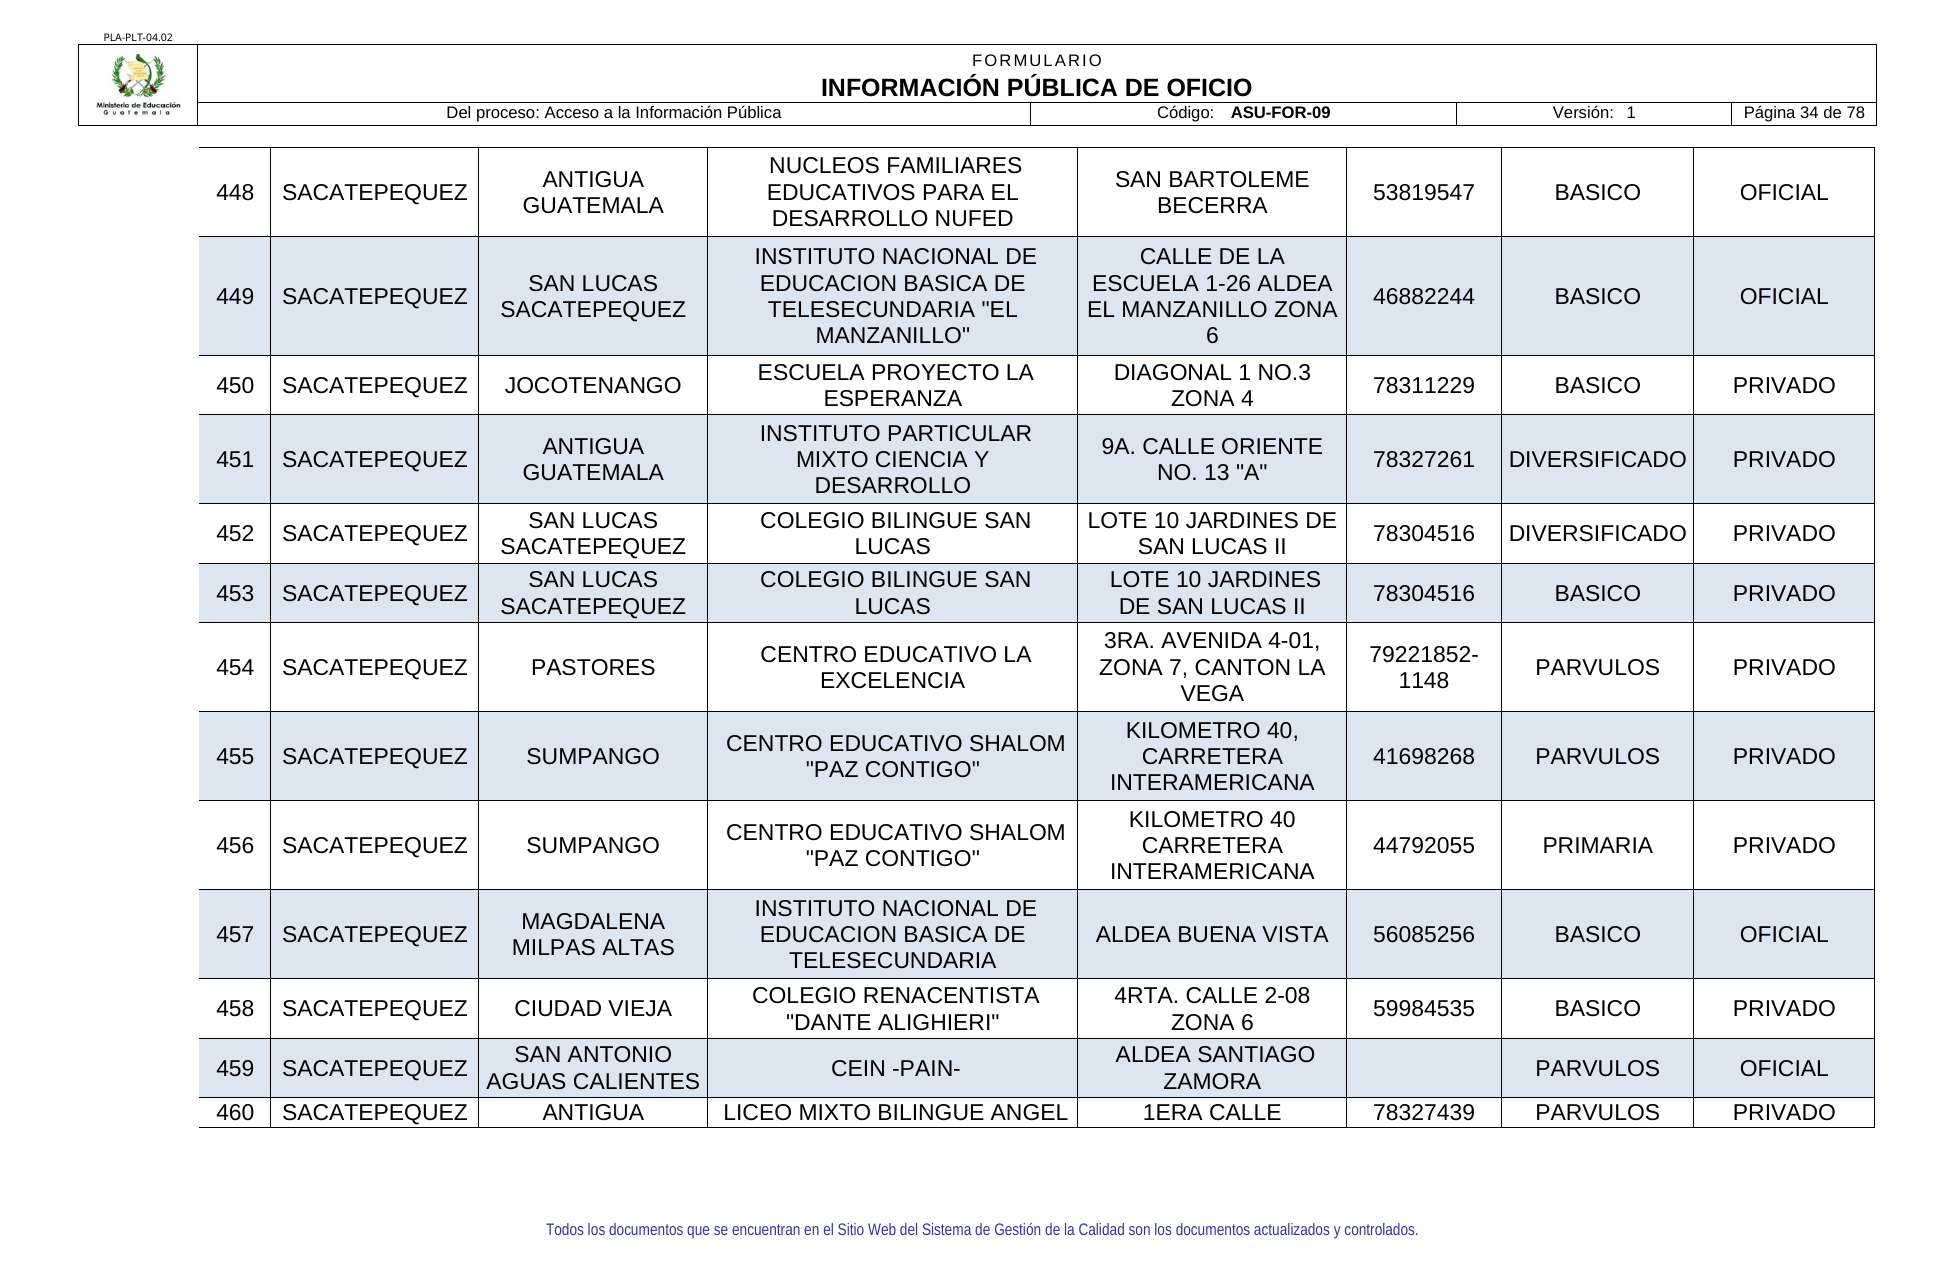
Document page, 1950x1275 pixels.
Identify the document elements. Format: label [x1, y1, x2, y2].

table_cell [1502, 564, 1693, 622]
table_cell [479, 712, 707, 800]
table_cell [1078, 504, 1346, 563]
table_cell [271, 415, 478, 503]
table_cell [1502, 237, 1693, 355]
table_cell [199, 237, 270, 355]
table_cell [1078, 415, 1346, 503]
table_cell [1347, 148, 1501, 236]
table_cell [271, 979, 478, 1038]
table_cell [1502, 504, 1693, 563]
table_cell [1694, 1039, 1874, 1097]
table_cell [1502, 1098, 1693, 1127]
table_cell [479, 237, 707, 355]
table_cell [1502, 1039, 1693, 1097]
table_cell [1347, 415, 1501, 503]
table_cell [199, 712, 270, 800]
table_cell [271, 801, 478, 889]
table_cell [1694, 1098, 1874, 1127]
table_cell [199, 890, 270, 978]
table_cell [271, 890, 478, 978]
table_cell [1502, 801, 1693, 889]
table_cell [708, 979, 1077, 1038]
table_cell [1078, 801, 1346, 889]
picture [95, 51, 181, 117]
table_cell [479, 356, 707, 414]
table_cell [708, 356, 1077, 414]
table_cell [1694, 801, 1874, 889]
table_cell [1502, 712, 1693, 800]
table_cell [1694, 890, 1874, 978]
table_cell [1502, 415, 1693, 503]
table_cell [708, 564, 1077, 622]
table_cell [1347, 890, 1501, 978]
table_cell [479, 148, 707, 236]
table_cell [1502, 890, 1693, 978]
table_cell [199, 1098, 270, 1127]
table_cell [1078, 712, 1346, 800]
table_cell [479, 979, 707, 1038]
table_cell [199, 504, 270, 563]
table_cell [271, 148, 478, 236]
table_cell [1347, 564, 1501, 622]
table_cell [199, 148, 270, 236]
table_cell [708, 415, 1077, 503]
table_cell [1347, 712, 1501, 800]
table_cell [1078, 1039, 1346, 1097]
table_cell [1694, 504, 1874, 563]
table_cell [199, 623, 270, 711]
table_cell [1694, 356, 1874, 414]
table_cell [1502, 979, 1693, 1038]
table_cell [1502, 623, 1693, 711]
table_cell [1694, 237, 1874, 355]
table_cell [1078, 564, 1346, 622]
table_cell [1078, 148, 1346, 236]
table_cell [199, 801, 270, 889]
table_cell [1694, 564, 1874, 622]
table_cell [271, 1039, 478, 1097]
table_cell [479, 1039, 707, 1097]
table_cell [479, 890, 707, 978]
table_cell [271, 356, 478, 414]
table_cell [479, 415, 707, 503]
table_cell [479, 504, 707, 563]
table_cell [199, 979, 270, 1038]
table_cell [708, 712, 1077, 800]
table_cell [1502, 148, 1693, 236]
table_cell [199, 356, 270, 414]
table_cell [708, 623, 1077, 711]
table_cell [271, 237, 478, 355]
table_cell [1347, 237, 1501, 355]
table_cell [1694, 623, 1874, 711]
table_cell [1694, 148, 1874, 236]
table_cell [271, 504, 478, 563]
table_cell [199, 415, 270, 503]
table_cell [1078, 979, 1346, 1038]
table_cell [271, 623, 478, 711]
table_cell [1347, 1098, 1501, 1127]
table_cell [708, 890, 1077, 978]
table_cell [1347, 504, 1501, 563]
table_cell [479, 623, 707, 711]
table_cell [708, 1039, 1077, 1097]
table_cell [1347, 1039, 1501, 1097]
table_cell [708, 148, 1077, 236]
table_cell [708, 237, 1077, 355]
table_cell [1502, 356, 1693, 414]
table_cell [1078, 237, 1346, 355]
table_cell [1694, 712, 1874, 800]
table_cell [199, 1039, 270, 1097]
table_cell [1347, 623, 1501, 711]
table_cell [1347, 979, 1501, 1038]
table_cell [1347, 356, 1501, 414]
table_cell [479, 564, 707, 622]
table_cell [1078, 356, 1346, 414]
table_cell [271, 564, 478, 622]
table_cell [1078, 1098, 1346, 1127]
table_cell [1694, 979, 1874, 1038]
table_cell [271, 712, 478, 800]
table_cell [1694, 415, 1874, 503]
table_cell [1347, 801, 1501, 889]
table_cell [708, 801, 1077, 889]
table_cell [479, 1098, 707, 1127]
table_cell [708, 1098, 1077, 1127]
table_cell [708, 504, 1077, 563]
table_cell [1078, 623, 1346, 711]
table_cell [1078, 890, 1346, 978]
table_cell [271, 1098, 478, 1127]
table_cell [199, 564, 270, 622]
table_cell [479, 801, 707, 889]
